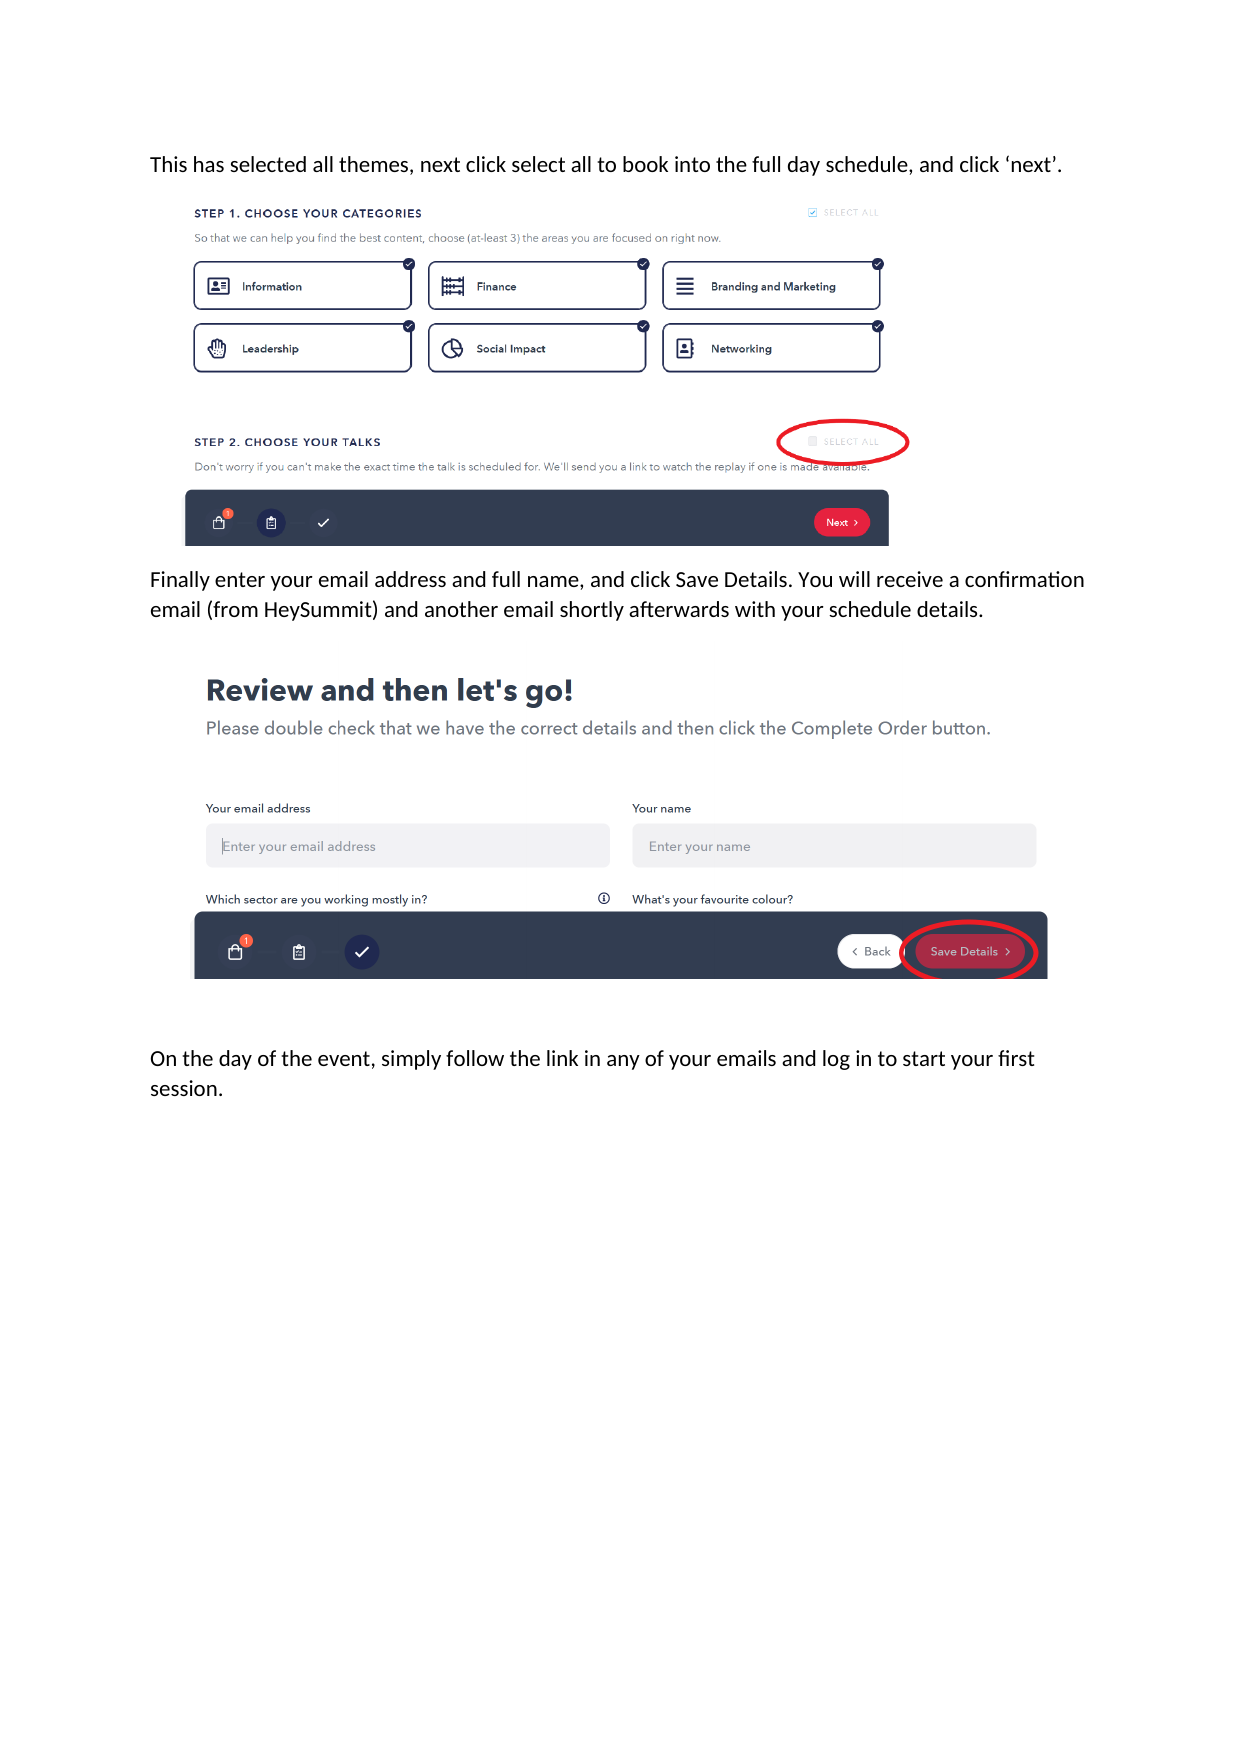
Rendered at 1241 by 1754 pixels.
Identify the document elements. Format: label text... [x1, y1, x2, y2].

text Finally enter your email address and full name, and click Save Details. You will receive a confirmation email (from HeySummit) and another email shortly afterwards with your schedule details. [150, 565, 1090, 623]
picture [150, 196, 919, 546]
text On the day of the event, simply follow the link in any of your emails and log in to start your first session. [150, 1044, 1090, 1102]
text This has selected all themes, next click select all to book into the full day schedule, and click ‘next’. [150, 150, 1090, 178]
picture [150, 641, 1091, 979]
